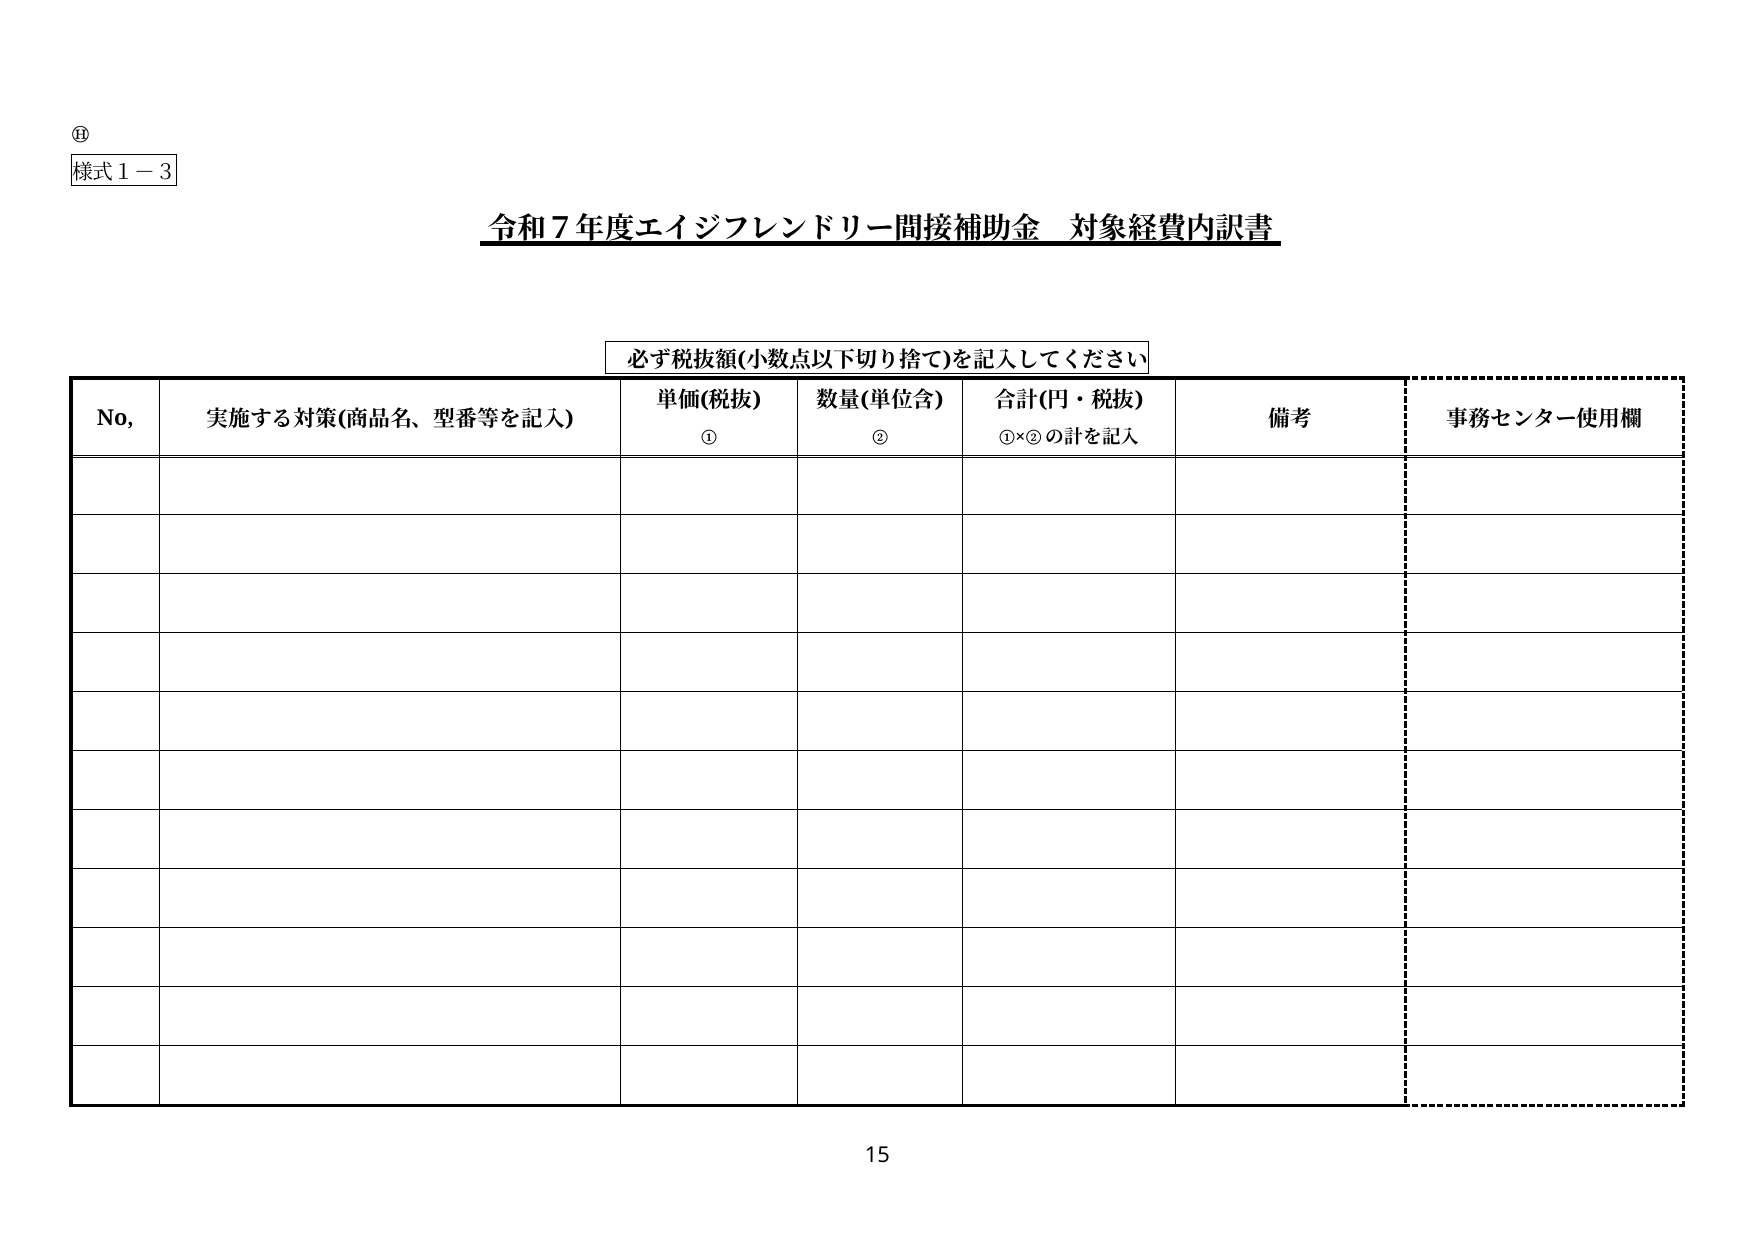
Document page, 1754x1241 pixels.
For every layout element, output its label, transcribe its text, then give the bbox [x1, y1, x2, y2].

table_cell [963, 1046, 1175, 1104]
text 様式１－３ [71, 151, 1683, 189]
table_cell [963, 458, 1175, 513]
table_header 実施する対策(商品名、型番等を記入) [160, 380, 620, 454]
table_header 備考 [1176, 380, 1405, 454]
table_cell [160, 633, 620, 691]
table_cell [73, 987, 159, 1045]
table_cell [1176, 515, 1405, 573]
table_cell [160, 987, 620, 1045]
table_cell [963, 515, 1175, 573]
table_cell [160, 458, 620, 513]
table_cell [1405, 458, 1683, 513]
table_cell [621, 810, 797, 868]
table_cell [963, 869, 1175, 927]
table_cell [621, 692, 797, 750]
table_cell [1405, 1046, 1683, 1104]
table_cell [963, 987, 1175, 1045]
table_cell [798, 692, 962, 750]
table_cell [1405, 633, 1683, 691]
table_cell [1176, 1046, 1405, 1104]
table_cell [798, 458, 962, 513]
table_cell [1405, 750, 1683, 809]
table_cell [621, 1046, 797, 1104]
table_cell [621, 987, 797, 1045]
text Ⓗ [71, 114, 1683, 151]
table_cell [160, 869, 620, 927]
table_cell [1405, 574, 1683, 632]
table_header 事務センター使用欄 [1405, 376, 1683, 454]
table_cell [621, 515, 797, 573]
table_cell [1176, 987, 1405, 1045]
table_cell [1176, 869, 1405, 927]
table_cell [1405, 987, 1683, 1045]
text 必ず税抜額(小数点以下切り捨て)を記入してください [71, 339, 1683, 376]
table_cell [798, 515, 962, 573]
table_cell [1405, 928, 1683, 986]
table_cell [963, 810, 1175, 868]
table_cell [73, 1046, 159, 1104]
table_cell [1176, 751, 1405, 809]
table_cell [798, 574, 962, 632]
table_cell [160, 574, 620, 632]
table_cell [798, 1046, 962, 1104]
table_header 単価(税抜) ① [621, 380, 797, 454]
table_cell [73, 751, 159, 809]
table_cell [160, 751, 620, 809]
table_cell [621, 928, 797, 986]
table_cell [1176, 458, 1405, 513]
table_cell [798, 751, 962, 809]
table_cell [963, 751, 1175, 809]
table_cell [963, 692, 1175, 750]
table_cell [621, 633, 797, 691]
table_cell [73, 515, 159, 573]
table_cell [798, 633, 962, 691]
table_cell [963, 633, 1175, 691]
table_cell [621, 751, 797, 809]
table_cell [1176, 928, 1405, 986]
table_cell [963, 928, 1175, 986]
table_cell [963, 574, 1175, 632]
table_cell [798, 987, 962, 1045]
table_cell [73, 692, 159, 750]
table_cell [798, 928, 962, 986]
table_cell [1176, 633, 1405, 691]
table_header No, [73, 380, 159, 454]
table_cell [798, 869, 962, 927]
table_cell [621, 574, 797, 632]
table_cell [160, 515, 620, 573]
table_cell [1176, 692, 1405, 750]
table_cell [1176, 574, 1405, 632]
table_cell [1405, 515, 1683, 573]
table_cell [73, 810, 159, 868]
table_cell [1405, 691, 1683, 750]
table_header 数量(単位含) ② [798, 380, 962, 454]
table_header 合計(円・税抜) ①×②の計を記入 [963, 380, 1175, 454]
table_cell [160, 810, 620, 868]
table_cell [621, 869, 797, 927]
table_cell [73, 869, 159, 927]
table_cell [1405, 869, 1683, 927]
table_cell [73, 574, 159, 632]
table_cell [621, 458, 797, 513]
table_cell [73, 633, 159, 691]
table_cell [73, 928, 159, 986]
table_cell [73, 458, 159, 513]
table_cell [160, 692, 620, 750]
text 令和７年度エイジフレンドリー間接補助金 対象経費内訳書 [71, 189, 1683, 264]
table_cell [160, 928, 620, 986]
table_cell [160, 1046, 620, 1104]
table_cell [1405, 809, 1683, 868]
table_cell [1176, 810, 1405, 868]
table_cell [798, 810, 962, 868]
